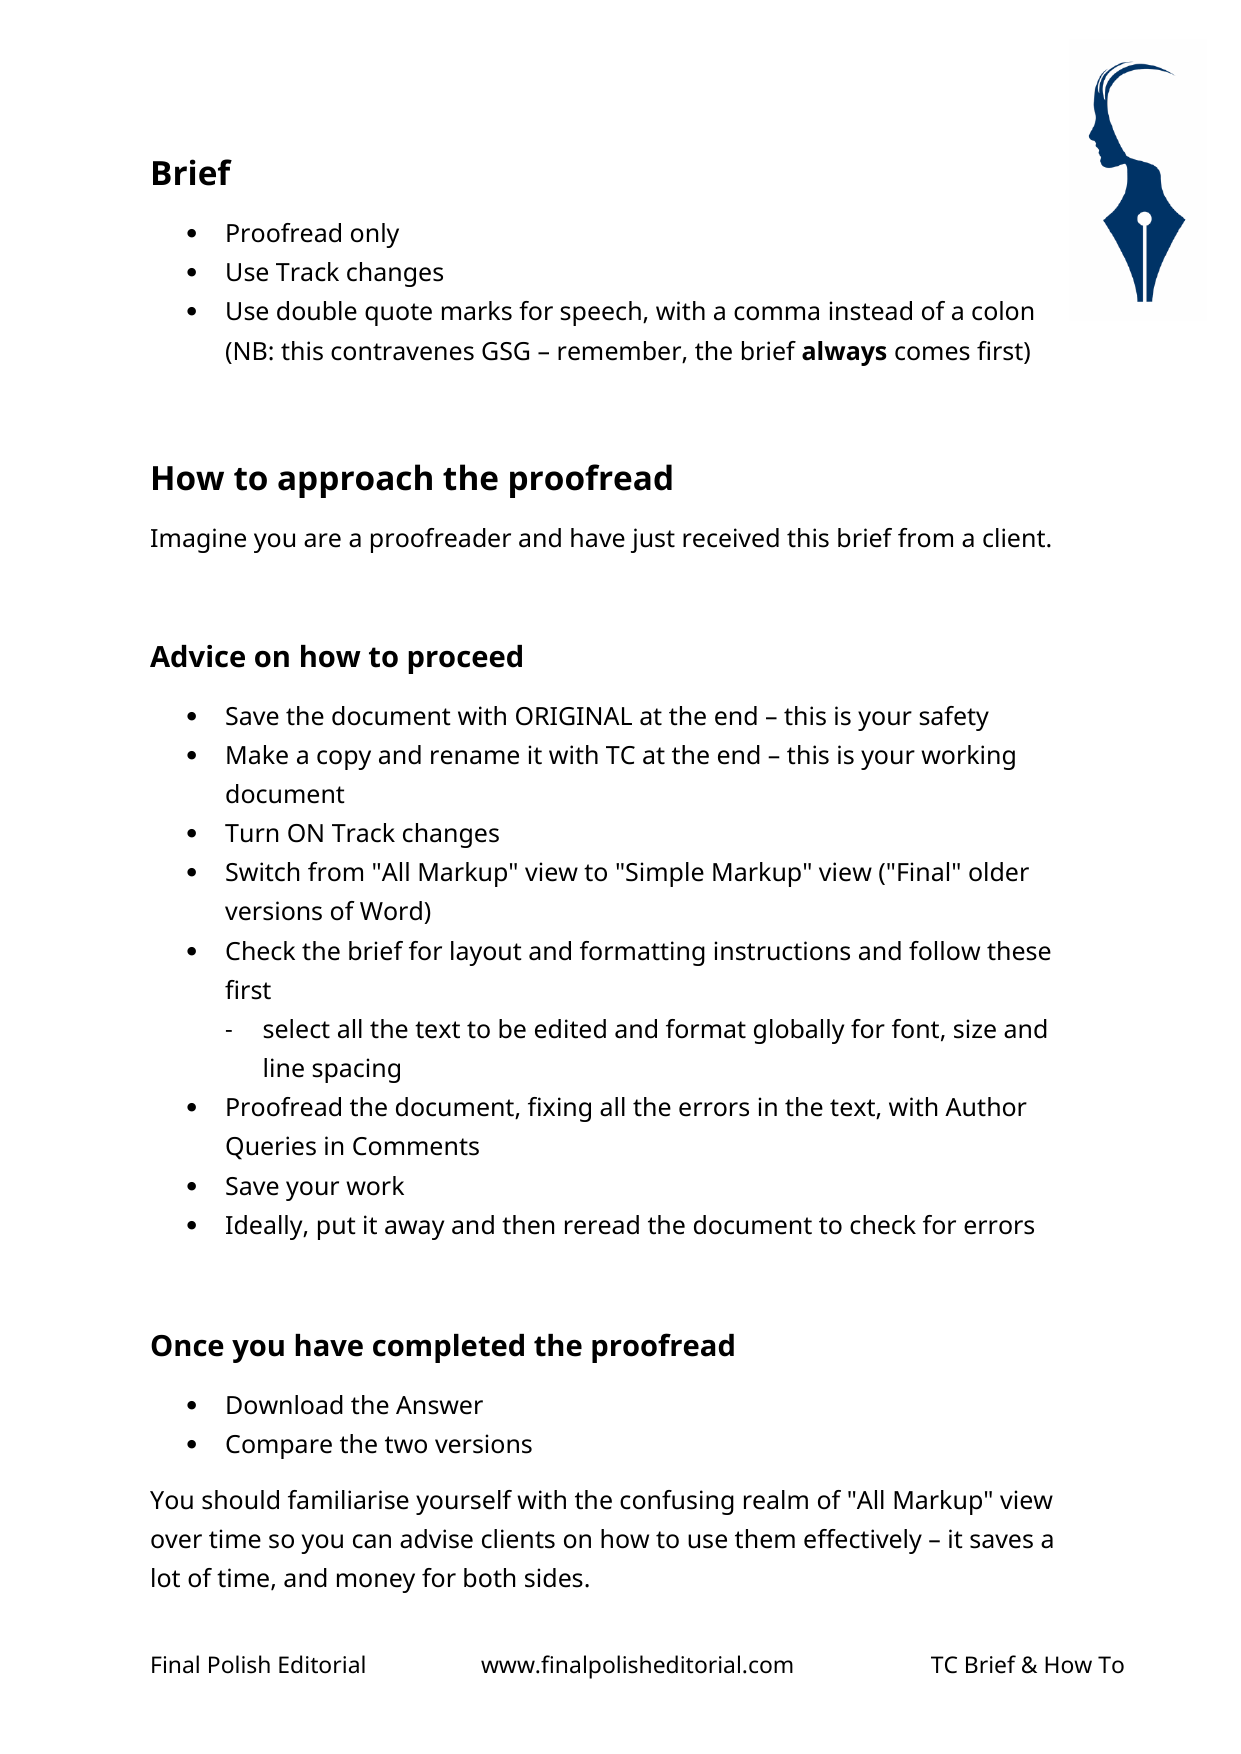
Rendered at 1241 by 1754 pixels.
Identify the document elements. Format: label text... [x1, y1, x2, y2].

list select all the text to be edited and format globally for font, size and line spacing [225, 1012, 1090, 1085]
text Brief [150, 150, 1090, 195]
list Save your work [187, 1168, 1090, 1202]
list Compare the two versions [187, 1427, 1090, 1461]
list Use Track changes [187, 255, 1090, 289]
list Switch from "All Markup" view to "Simple Markup" view ("Final" older versions of Word) [187, 855, 1090, 928]
picture [1069, 39, 1207, 321]
list Download the Answer [187, 1388, 1090, 1422]
text How to approach the proofread [150, 454, 1090, 500]
text Advice on how to proceed [150, 636, 1090, 676]
list Turn ON Track changes [187, 816, 1090, 850]
list Check the brief for layout and formatting instructions and follow these first [187, 933, 1090, 1006]
list Save the document with ORIGINAL at the end – this is your safety [187, 698, 1090, 732]
list Proofread the document, fixing all the errors in the text, with Author Queries in Comments [187, 1090, 1090, 1163]
text Imagine you are a proofreader and have just received this brief from a client. [150, 520, 1090, 554]
list Proofread only [187, 216, 1090, 250]
text You should familiarise yourself with the confusing realm of "All Markup" view over time so you can advise clients on how to use them effectively – it saves a lot of time, and money for both sides. [150, 1483, 1090, 1595]
list Ideally, put it away and then reread the document to check for errors [187, 1207, 1090, 1241]
list Use double quote marks for speech, with a comma instead of a colon (NB: this contravenes GSG – remember, the brief always comes first) [187, 294, 1090, 367]
text Once you have completed the proofread [150, 1326, 1090, 1365]
list Make a copy and rename it with TC at the end – this is your working document [187, 737, 1090, 811]
